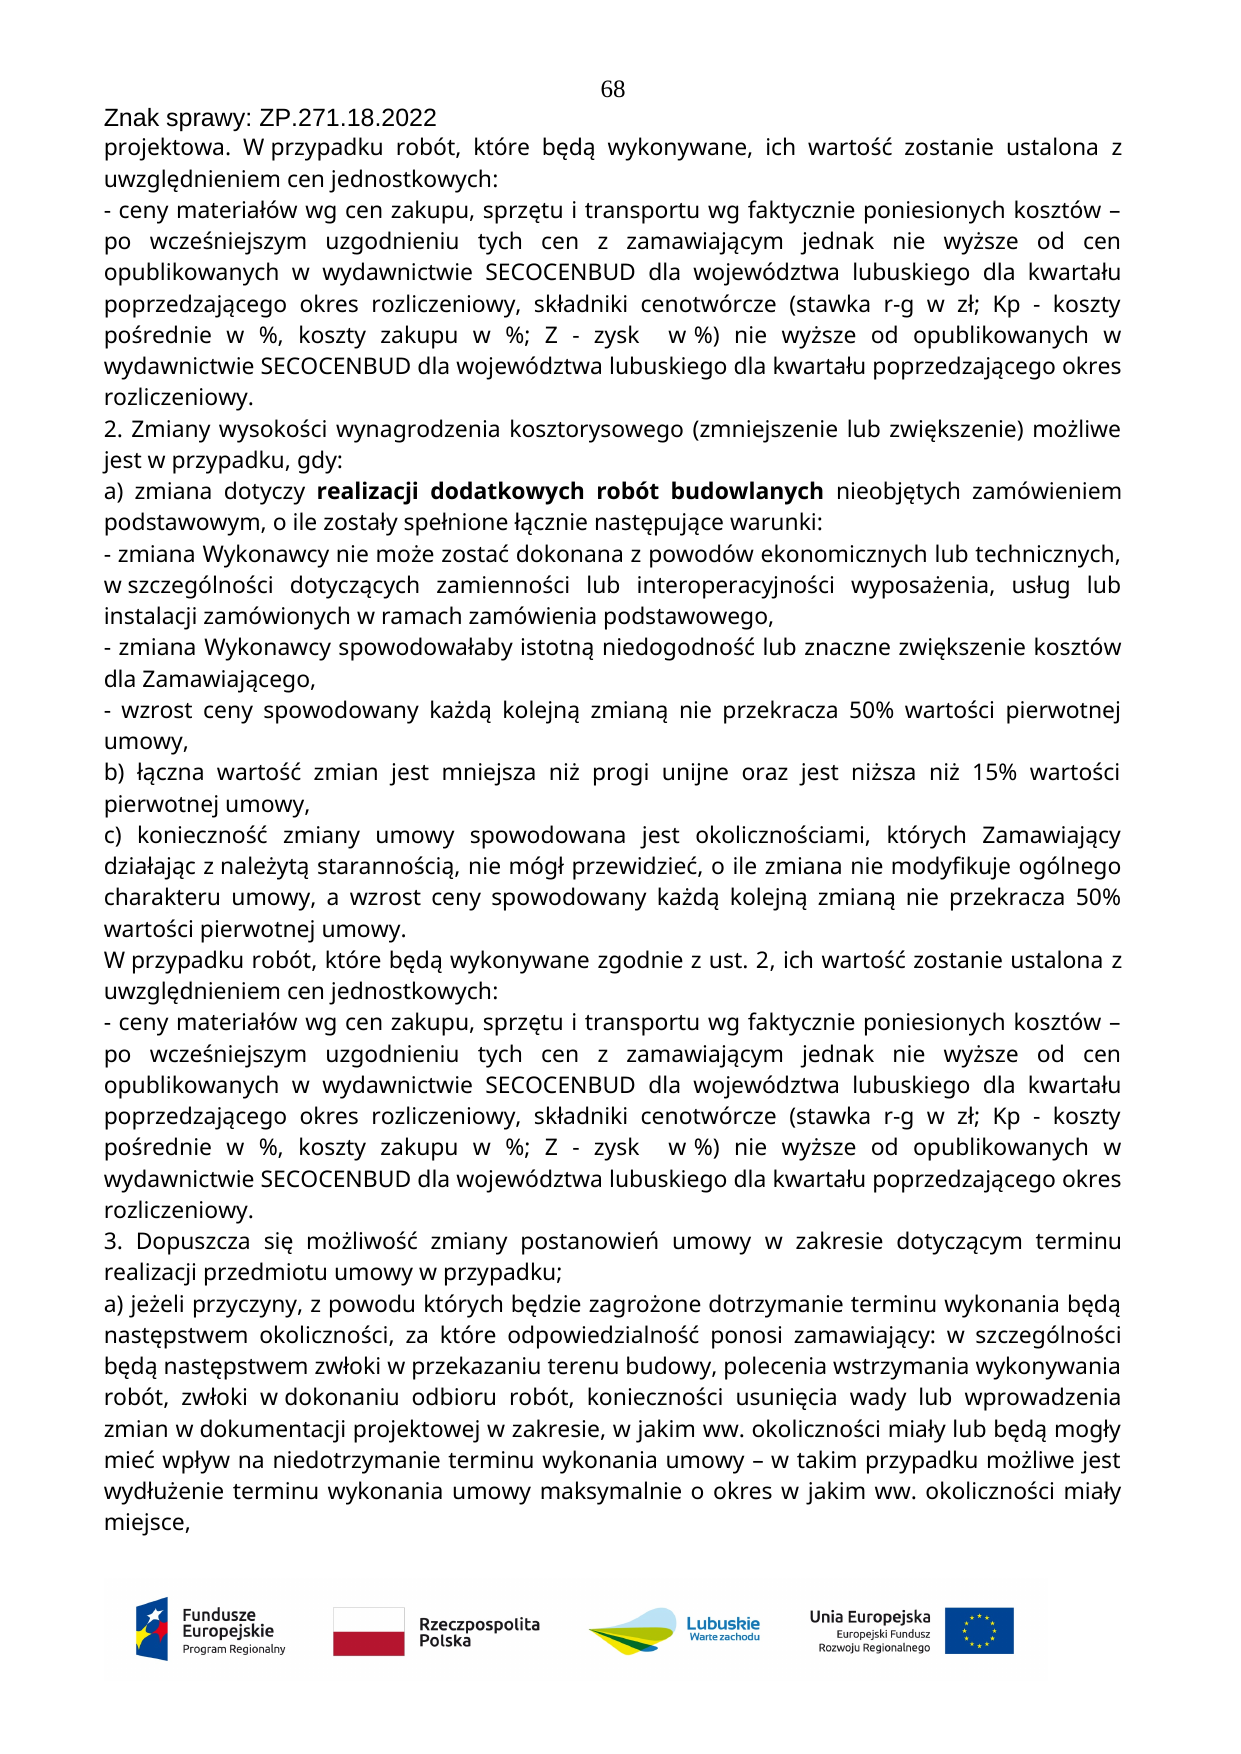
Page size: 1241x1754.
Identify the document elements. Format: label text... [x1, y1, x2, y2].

text W przypadku robót, które będą wykonywane zgodnie z ust. 2, ich wartość zostanie ustalona z uwzględnieniem cen jednostkowych: [103, 944, 1122, 1006]
text - ceny materiałów wg cen zakupu, sprzętu i transportu wg faktycznie poniesionych kosztów – po wcześniejszym uzgodnieniu tych cen z zamawiającym jednak nie wyższe od cen opublikowanych w wydawnictwie SECOCENBUD dla województwa lubuskiego dla kwartału poprzedzającego okres rozliczeniowy, składniki cenotwórcze (stawka r-g w zł; Kp - koszty pośrednie w %, koszty zakupu w %; Z - zysk w %) nie wyższe od opublikowanych w wydawnictwie SECOCENBUD dla województwa lubuskiego dla kwartału poprzedzającego okres rozliczeniowy. [103, 194, 1122, 413]
text 3. Dopuszcza się możliwość zmiany postanowień umowy w zakresie dotyczącym terminu realizacji przedmiotu umowy w przypadku; [103, 1225, 1122, 1288]
text - zmiana Wykonawcy nie może zostać dokonana z powodów ekonomicznych lub technicznych, w szczególności dotyczących zamienności lub interoperacyjności wyposażenia, usług lub instalacji zamówionych w ramach zamówienia podstawowego, [103, 538, 1122, 631]
text a) jeżeli przyczyny, z powodu których będzie zagrożone dotrzymanie terminu wykonania będą następstwem okoliczności, za które odpowiedzialność ponosi zamawiający: w szczególności będą następstwem zwłoki w przekazaniu terenu budowy, polecenia wstrzymania wykonywania robót, zwłoki w dokonaniu odbioru robót, konieczności usunięcia wady lub wprowadzenia zmian w dokumentacji projektowej w zakresie, w jakim ww. okoliczności miały lub będą mogły mieć wpływ na niedotrzymanie terminu wykonania umowy – w takim przypadku możliwe jest wydłużenie terminu wykonania umowy maksymalnie o okres w jakim ww. okoliczności miały miejsce, [103, 1288, 1122, 1538]
text b) łączna wartość zmian jest mniejsza niż progi unijne oraz jest niższa niż 15% wartości pierwotnej umowy, [103, 756, 1122, 819]
text 2. Zmiany wysokości wynagrodzenia kosztorysowego (zmniejszenie lub zwiększenie) możliwe jest w przypadku, gdy: [103, 413, 1122, 475]
text - wzrost ceny spowodowany każdą kolejną zmianą nie przekracza 50% wartości pierwotnej umowy, [103, 694, 1122, 756]
text a) zmiana dotyczy realizacji dodatkowych robót budowlanych nieobjętych zamówieniem podstawowym, o ile zostały spełnione łącznie następujące warunki: [103, 475, 1122, 538]
text - zmiana Wykonawcy spowodowałaby istotną niedogodność lub znaczne zwiększenie kosztów dla Zamawiającego, [103, 631, 1122, 694]
text - ceny materiałów wg cen zakupu, sprzętu i transportu wg faktycznie poniesionych kosztów – po wcześniejszym uzgodnieniu tych cen z zamawiającym jednak nie wyższe od cen opublikowanych w wydawnictwie SECOCENBUD dla województwa lubuskiego dla kwartału poprzedzającego okres rozliczeniowy, składniki cenotwórcze (stawka r-g w zł; Kp - koszty pośrednie w %, koszty zakupu w %; Z - zysk w %) nie wyższe od opublikowanych w wydawnictwie SECOCENBUD dla województwa lubuskiego dla kwartału poprzedzającego okres rozliczeniowy. [103, 1006, 1122, 1225]
text c) konieczność zmiany umowy spowodowana jest okolicznościami, których Zamawiający działając z należytą starannością, nie mógł przewidzieć, o ile zmiana nie modyfikuje ogólnego charakteru umowy, a wzrost ceny spowodowany każdą kolejną zmianą nie przekracza 50% wartości pierwotnej umowy. [103, 819, 1122, 944]
picture [103, 1578, 1049, 1681]
